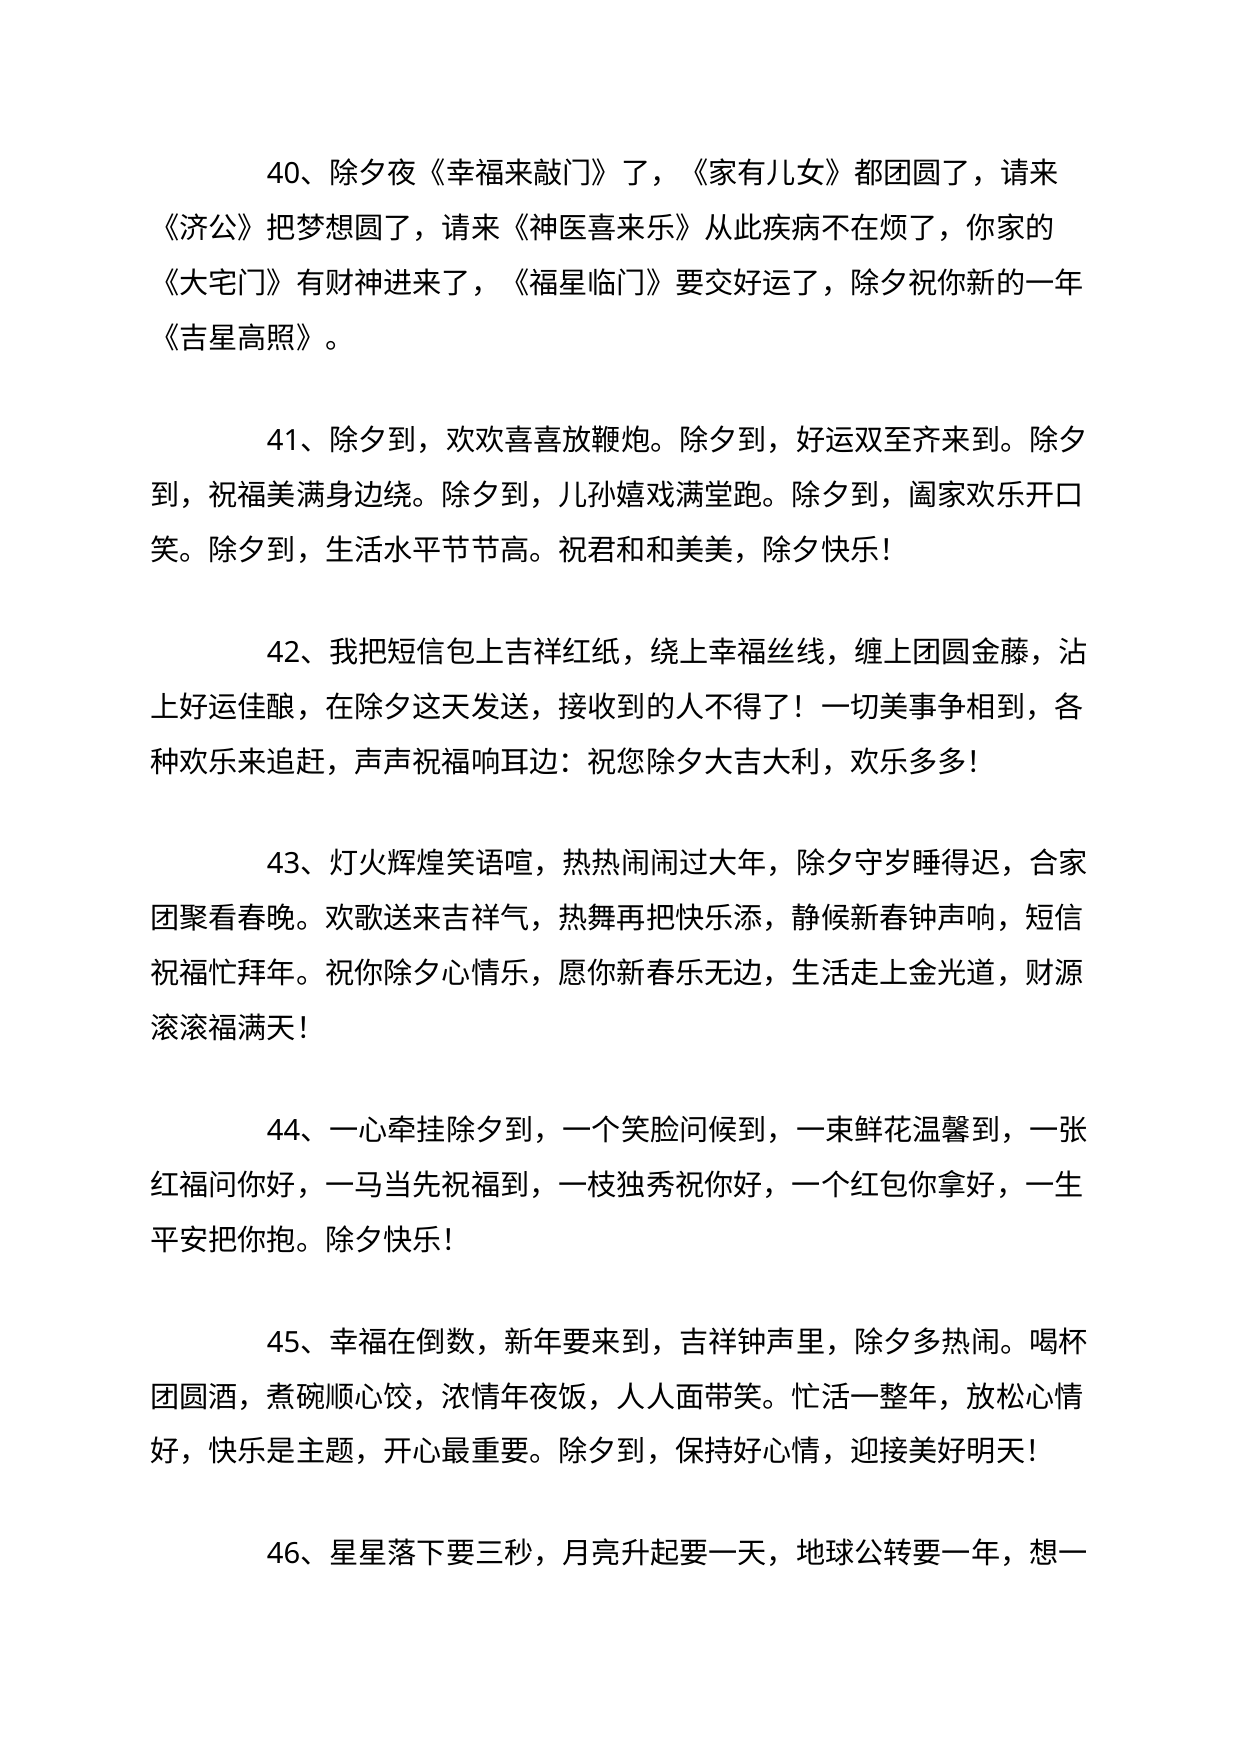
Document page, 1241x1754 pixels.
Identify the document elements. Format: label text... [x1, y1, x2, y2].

text 41、除夕到，欢欢喜喜放鞭炮。除夕到，好运双至齐来到。除夕到，祝福美满身边绕。除夕到，儿孙嬉戏满堂跑。除夕到，阖家欢乐开口笑。除夕到，生活水平节节高。祝君和和美美，除夕快乐！ [150, 417, 1090, 569]
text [150, 1530, 1090, 1572]
text 43、灯火辉煌笑语喧，热热闹闹过大年，除夕守岁睡得迟，合家团聚看春晚。欢歌送来吉祥气，热舞再把快乐添，静候新春钟声响，短信祝福忙拜年。祝你除夕心情乐，愿你新春乐无边，生活走上金光道，财源滚滚福满天！ [150, 840, 1090, 1047]
text 42、我把短信包上吉祥红纸，绕上幸福丝线，缠上团圆金藤，沾上好运佳酿，在除夕这天发送，接收到的人不得了！一切美事争相到，各种欢乐来追赶，声声祝福响耳边：祝您除夕大吉大利，欢乐多多！ [150, 628, 1090, 780]
text 44、一心牵挂除夕到，一个笑脸问候到，一束鲜花温馨到，一张红福问你好，一马当先祝福到，一枝独秀祝你好，一个红包你拿好，一生平安把你抱。除夕快乐！ [150, 1106, 1090, 1259]
text 40、除夕夜《幸福来敲门》了，《家有儿女》都团圆了，请来《济公》把梦想圆了，请来《神医喜来乐》从此疾病不在烦了，你家的《大宅门》有财神进来了，《福星临门》要交好运了，除夕祝你新的一年《吉星高照》。 [150, 150, 1090, 357]
text 45、幸福在倒数，新年要来到，吉祥钟声里，除夕多热闹。喝杯团圆酒，煮碗顺心饺，浓情年夜饭，人人面带笑。忙活一整年，放松心情好，快乐是主题，开心最重要。除夕到，保持好心情，迎接美好明天！ [150, 1318, 1090, 1470]
